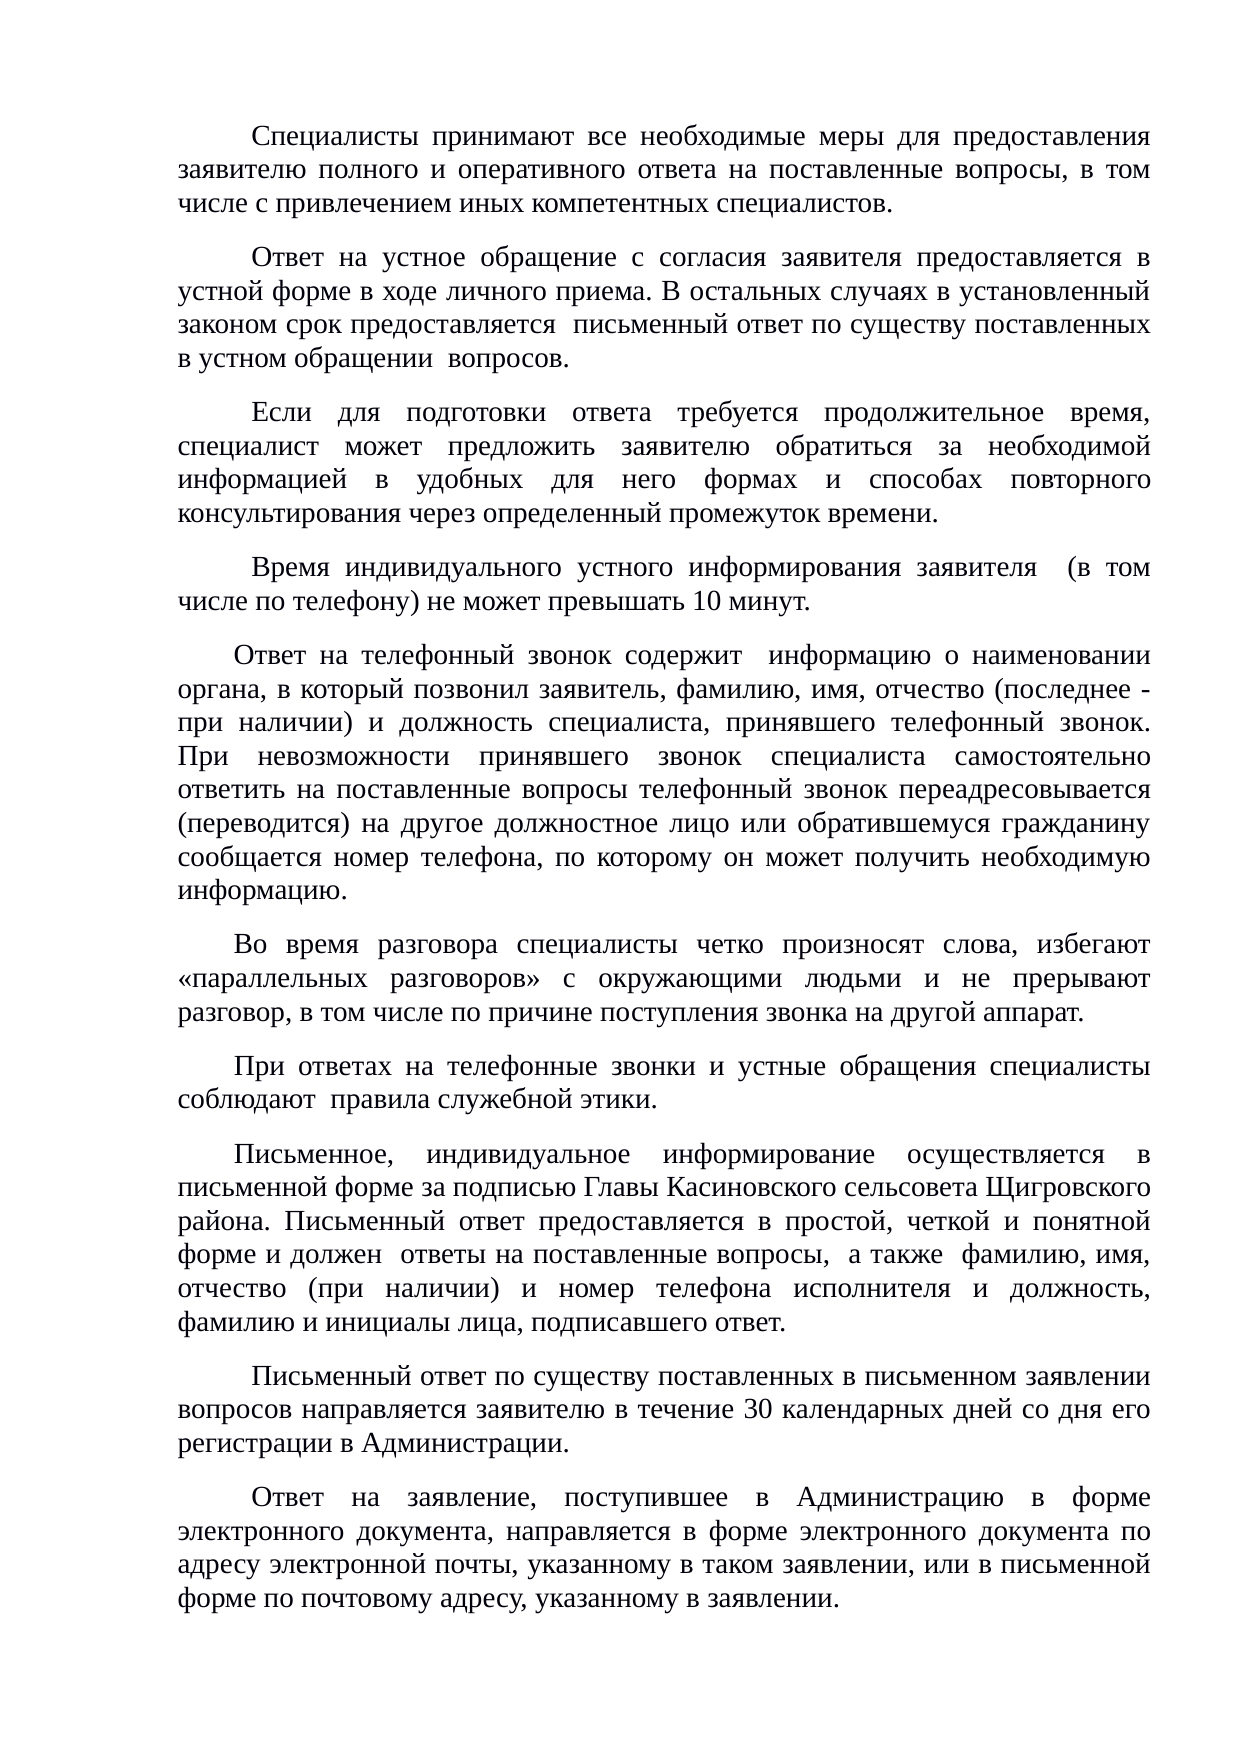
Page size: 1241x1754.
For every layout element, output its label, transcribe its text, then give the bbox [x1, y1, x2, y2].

text Ответ на устное обращение с согласия заявителя предоставляется в устной форме в ходе личного приема. В остальных случаях в установленный законом срок предоставляется письменный ответ по существу поставленных в устном обращении вопросов. [177, 239, 1152, 374]
text Во время разговора специалисты четко произносят слова, избегают «параллельных разговоров» с окружающими людьми и не прерывают разговор, в том числе по причине поступления звонка на другой аппарат. [177, 927, 1152, 1027]
text Ответ на телефонный звонок содержит информацию о наименовании органа, в который позвонил заявитель, фамилию, имя, отчество (последнее - при наличии) и должность специалиста, принявшего телефонный звонок. При невозможности принявшего звонок специалиста самостоятельно ответить на поставленные вопросы телефонный звонок переадресовывается (переводится) на другое должностное лицо или обратившемуся гражданину сообщается номер телефона, по которому он может получить необходимую информацию. [177, 637, 1152, 906]
text При ответах на телефонные звонки и устные обращения специалисты соблюдают правила служебной этики. [177, 1048, 1152, 1115]
text Письменное, индивидуальное информирование осуществляется в письменной форме за подписью Главы Касиновского сельсовета Щигровского района. Письменный ответ предоставляется в простой, четкой и понятной форме и должен ответы на поставленные вопросы, а также фамилию, имя, отчество (при наличии) и номер телефона исполнителя и должность, фамилию и инициалы лица, подписавшего ответ. [177, 1136, 1152, 1337]
text Ответ на заявление, поступившее в Администрацию в форме электронного документа, направляется в форме электронного документа по адресу электронной почты, указанному в таком заявлении, или в письменной форме по почтовому адресу, указанному в заявлении. [177, 1479, 1152, 1614]
text Специалисты принимают все необходимые меры для предоставления заявителю полного и оперативного ответа на поставленные вопросы, в том числе с привлечением иных компетентных специалистов. [177, 118, 1152, 219]
text Письменный ответ по существу поставленных в письменном заявлении вопросов направляется заявителю в течение 30 календарных дней со дня его регистрации в Администрации. [177, 1358, 1152, 1459]
text Если для подготовки ответа требуется продолжительное время, специалист может предложить заявителю обратиться за необходимой информацией в удобных для него формах и способах повторного консультирования через определенный промежуток времени. [177, 394, 1152, 529]
text Время индивидуального устного информирования заявителя (в том числе по телефону) не может превышать 10 минут. [177, 549, 1152, 617]
